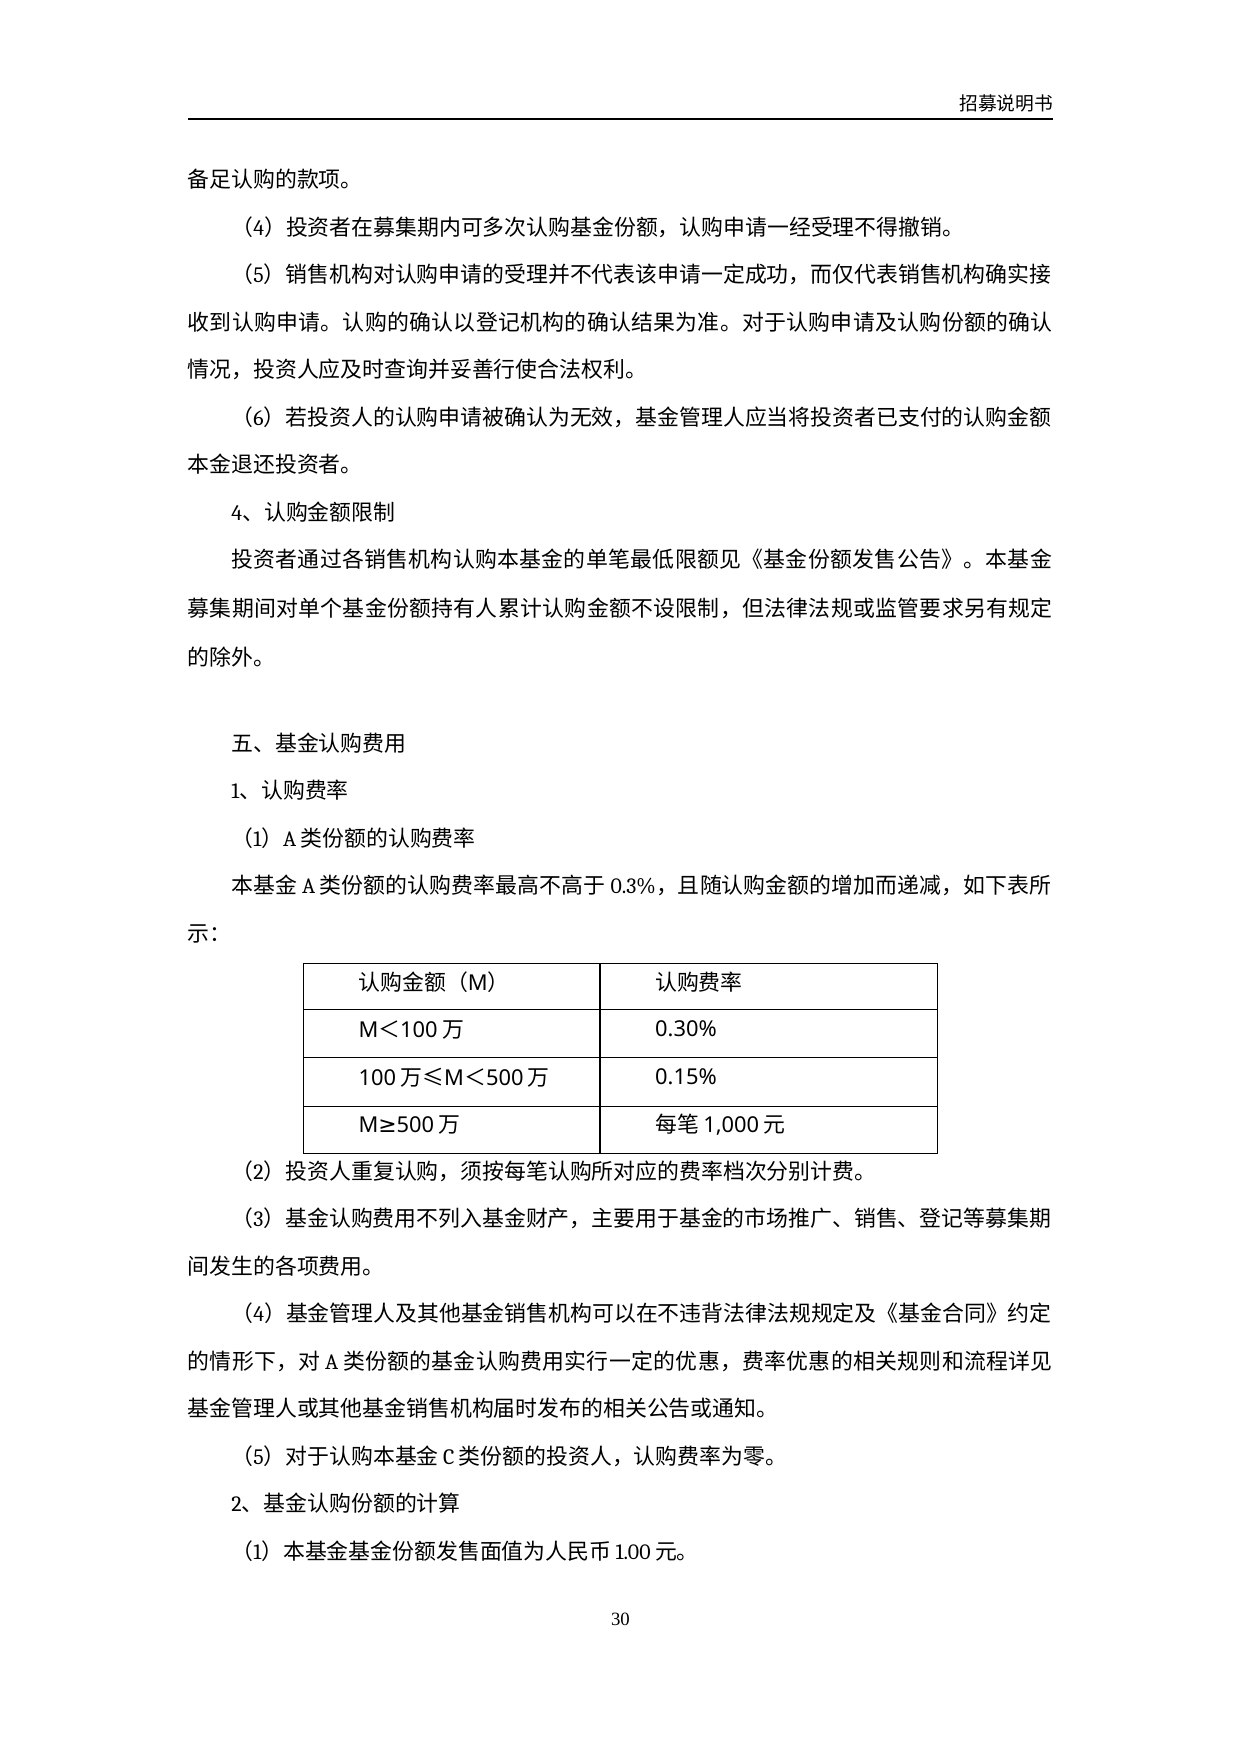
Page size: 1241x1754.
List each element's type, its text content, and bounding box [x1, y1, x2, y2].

text 投资者通过各销售机构认购本基金的单笔最低限额见《基金份额发售公告》。本基金募集期间对单个基金份额持有人累计认购金额不设限制，但法律法规或监管要求另有规定的除外。 [187, 542, 1053, 672]
text 4、认购金额限制 [187, 494, 1053, 526]
table_cell M＜100万 [304, 1010, 599, 1057]
table_cell 每笔1,000元 [601, 1107, 937, 1153]
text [187, 162, 1053, 194]
text 1、认购费率 [187, 773, 1053, 805]
table_cell 0.15% [601, 1058, 937, 1106]
text （5）销售机构对认购申请的受理并不代表该申请一定成功，而仅代表销售机构确实接收到认购申请。认购的确认以登记机构的确认结果为准。对于认购申请及认购份额的确认情况，投资人应及时查询并妥善行使合法权利。 [187, 257, 1053, 384]
table_header 认购费率 [601, 964, 937, 1009]
table_cell 100万≤M＜500万 [304, 1058, 599, 1106]
text 2、基金认购份额的计算 [187, 1486, 1053, 1518]
text 五、基金认购费用 [187, 726, 1053, 757]
text （4）投资者在募集期内可多次认购基金份额，认购申请一经受理不得撤销。 [187, 209, 1053, 241]
text （5）对于认购本基金C类份额的投资人，认购费率为零。 [187, 1439, 1053, 1470]
text （3）基金认购费用不列入基金财产，主要用于基金的市场推广、销售、登记等募集期间发生的各项费用。 [187, 1201, 1053, 1280]
text （2）投资人重复认购，须按每笔认购所对应的费率档次分别计费。 [187, 1154, 1053, 1185]
text （6）若投资人的认购申请被确认为无效，基金管理人应当将投资者已支付的认购金额本金退还投资者。 [187, 399, 1053, 479]
text （1）本基金基金份额发售面值为人民币1.00元。 [187, 1534, 1053, 1565]
text （4）基金管理人及其他基金销售机构可以在不违背法律法规规定及《基金合同》约定的情形下，对A类份额的基金认购费用实行一定的优惠，费率优惠的相关规则和流程详见基金管理人或其他基金销售机构届时发布的相关公告或通知。 [187, 1296, 1053, 1423]
table_cell 0.30% [601, 1010, 937, 1057]
table_header 认购金额（M） [304, 964, 599, 1009]
text （1）A类份额的认购费率 [187, 821, 1053, 852]
table_cell M≥500万 [304, 1107, 599, 1153]
text 本基金A类份额的认购费率最高不高于0.3%，且随认购金额的增加而递减，如下表所示： [187, 868, 1053, 947]
